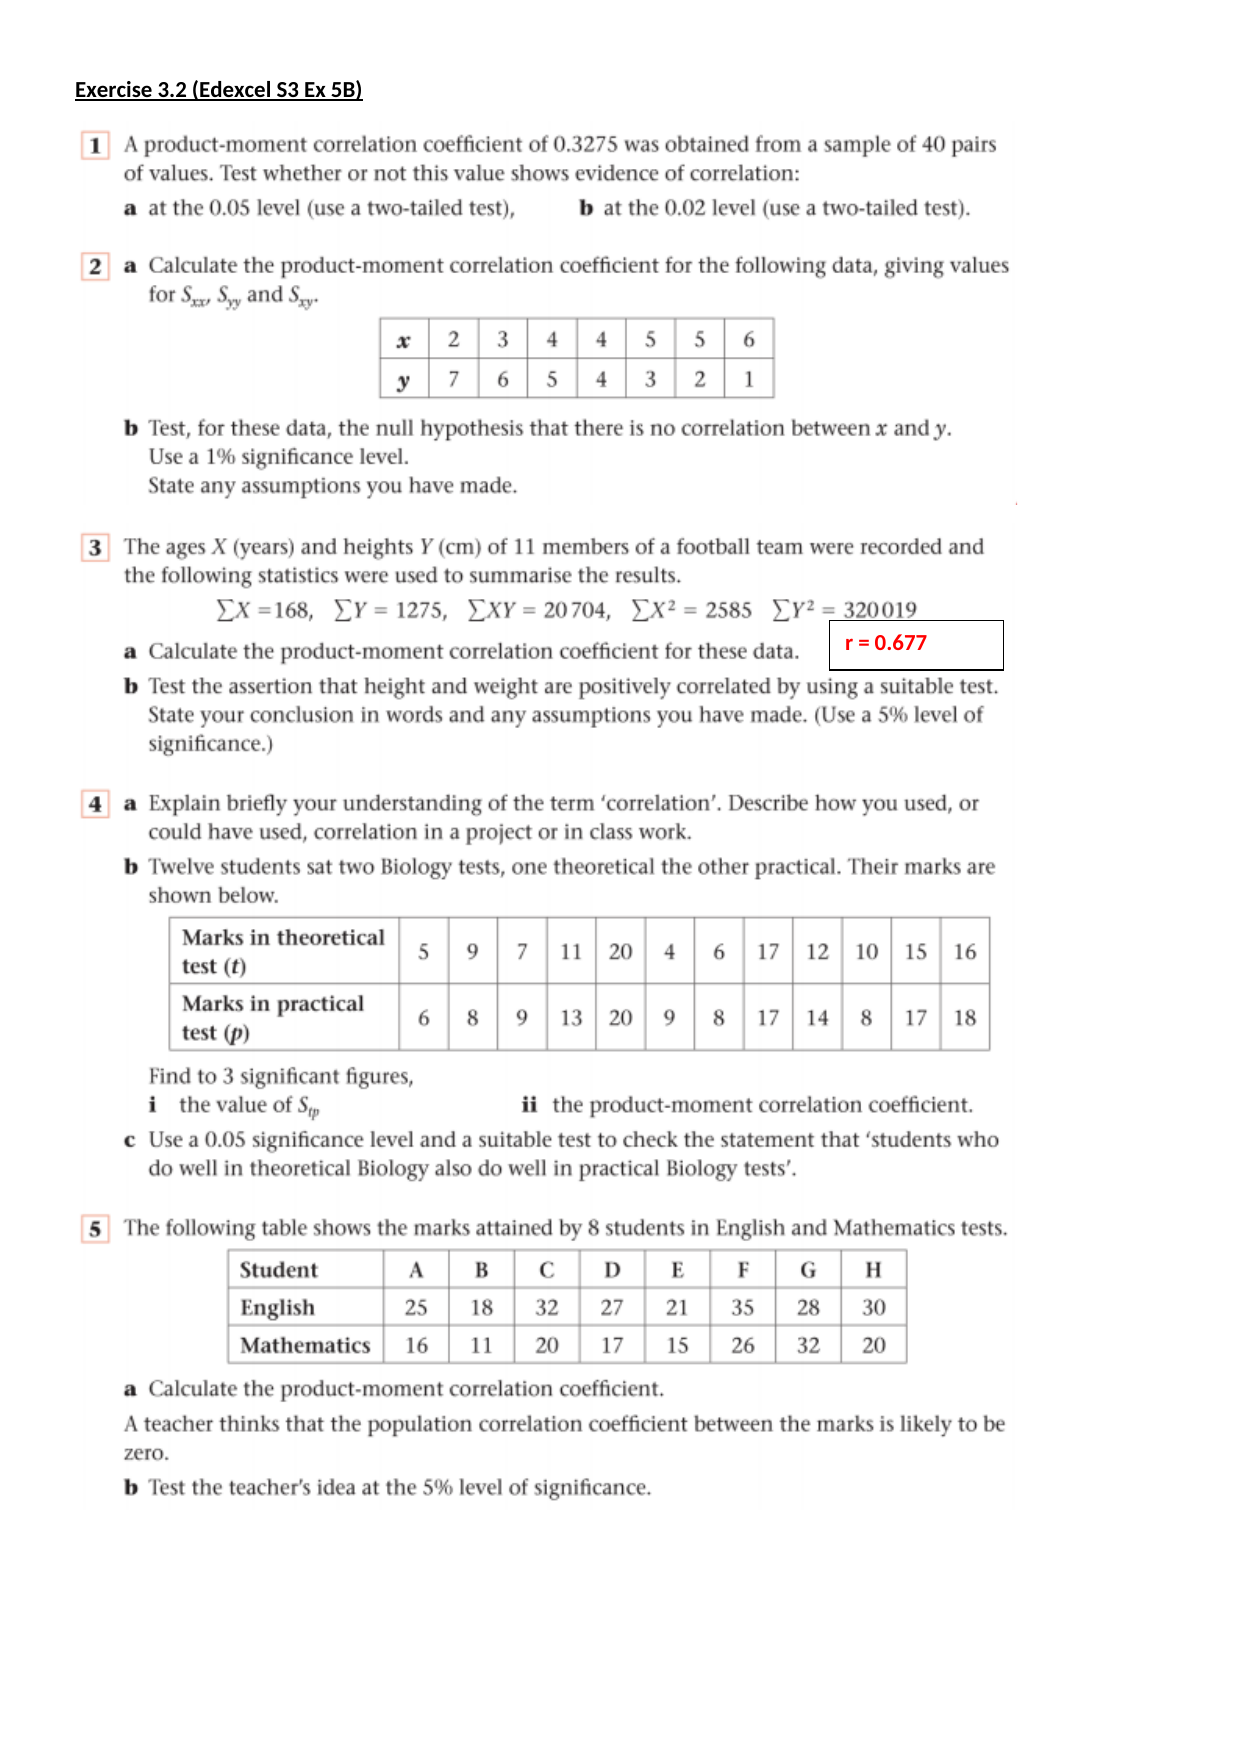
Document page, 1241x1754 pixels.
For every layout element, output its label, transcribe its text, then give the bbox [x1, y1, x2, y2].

picture [75, 523, 1022, 1510]
picture [75, 121, 1018, 505]
text Exercise 3.2 (Edexcel S3 Ex 5B) [75, 75, 1165, 103]
